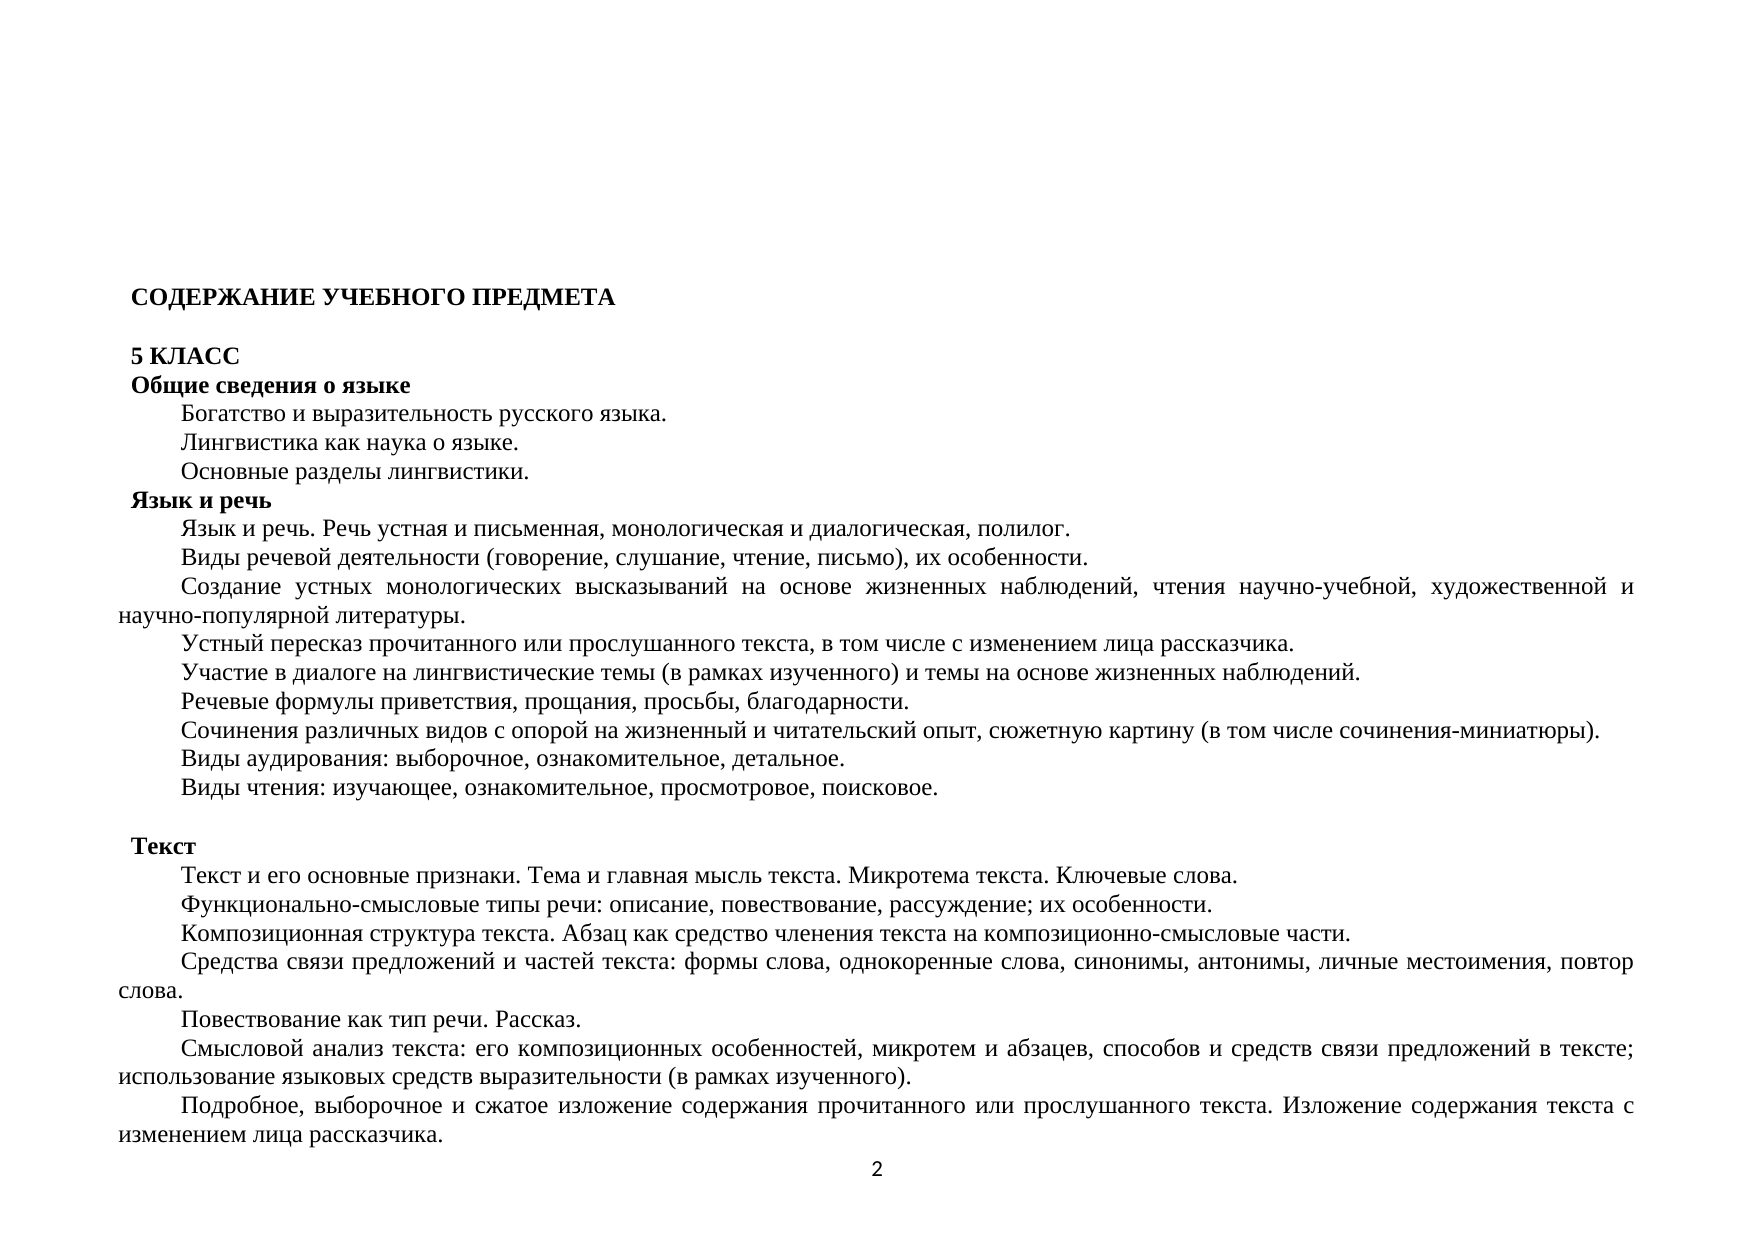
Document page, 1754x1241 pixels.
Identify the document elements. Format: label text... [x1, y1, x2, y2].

text Текст и его основные признаки. Тема и главная мысль текста. Микротема текста. Ключевые слова. [118, 860, 1636, 889]
text Основные разделы лингвистики. [118, 456, 1636, 485]
text Повествование как тип речи. Рассказ. [118, 1004, 1636, 1033]
text Виды чтения: изучающее, ознакомительное, просмотровое, поисковое. [118, 772, 1636, 801]
text Речевые формулы приветствия, прощания, просьбы, благодарности. [118, 686, 1636, 715]
text Средства связи предложений и частей текста: формы слова, однокоренные слова, синонимы, антонимы, личные местоимения, повтор слова. [118, 946, 1636, 1004]
text Текст [131, 831, 1636, 860]
text Богатство и выразительность русского языка. [118, 398, 1636, 427]
text Композиционная структура текста. Абзац как средство членения текста на композиционно-смысловые части. [118, 918, 1636, 946]
text Язык и речь [131, 485, 1636, 513]
text Смысловой анализ текста: его композиционных особенностей, микротем и абзацев, способов и средств связи предложений в тексте; использование языковых средств выразительности (в рамках изученного). [118, 1033, 1636, 1090]
text Лингвистика как наука о языке. [118, 427, 1636, 456]
text Устный пересказ прочитанного или прослушанного текста, в том числе с изменением лица рассказчика. [118, 628, 1636, 657]
text Участие в диалоге на лингвистические темы (в рамках изученного) и темы на основе жизненных наблюдений. [118, 657, 1636, 686]
text Общие сведения о языке [131, 370, 1636, 398]
text СОДЕРЖАНИЕ УЧЕБНОГО ПРЕДМЕТА [131, 282, 1636, 310]
text Подробное, выборочное и сжатое изложение содержания прочитанного или прослушанного текста. Изложение содержания текста с изменением лица рассказчика. [118, 1090, 1636, 1148]
text Виды аудирования: выборочное, ознакомительное, детальное. [118, 743, 1636, 772]
text 5 КЛАСС [131, 341, 1636, 370]
text Сочинения различных видов с опорой на жизненный и читательский опыт, сюжетную картину (в том числе сочинения-миниатюры). [118, 715, 1636, 743]
text Язык и речь. Речь устная и письменная, монологическая и диалогическая, полилог. [118, 513, 1636, 542]
text Функционально-смысловые типы речи: описание, повествование, рассуждение; их особенности. [118, 889, 1636, 918]
text Виды речевой деятельности (говорение, слушание, чтение, письмо), их особенности. [118, 542, 1636, 571]
text Создание устных монологических высказываний на основе жизненных наблюдений, чтения научно-учебной, художественной и научно-популярной литературы. [118, 571, 1636, 628]
